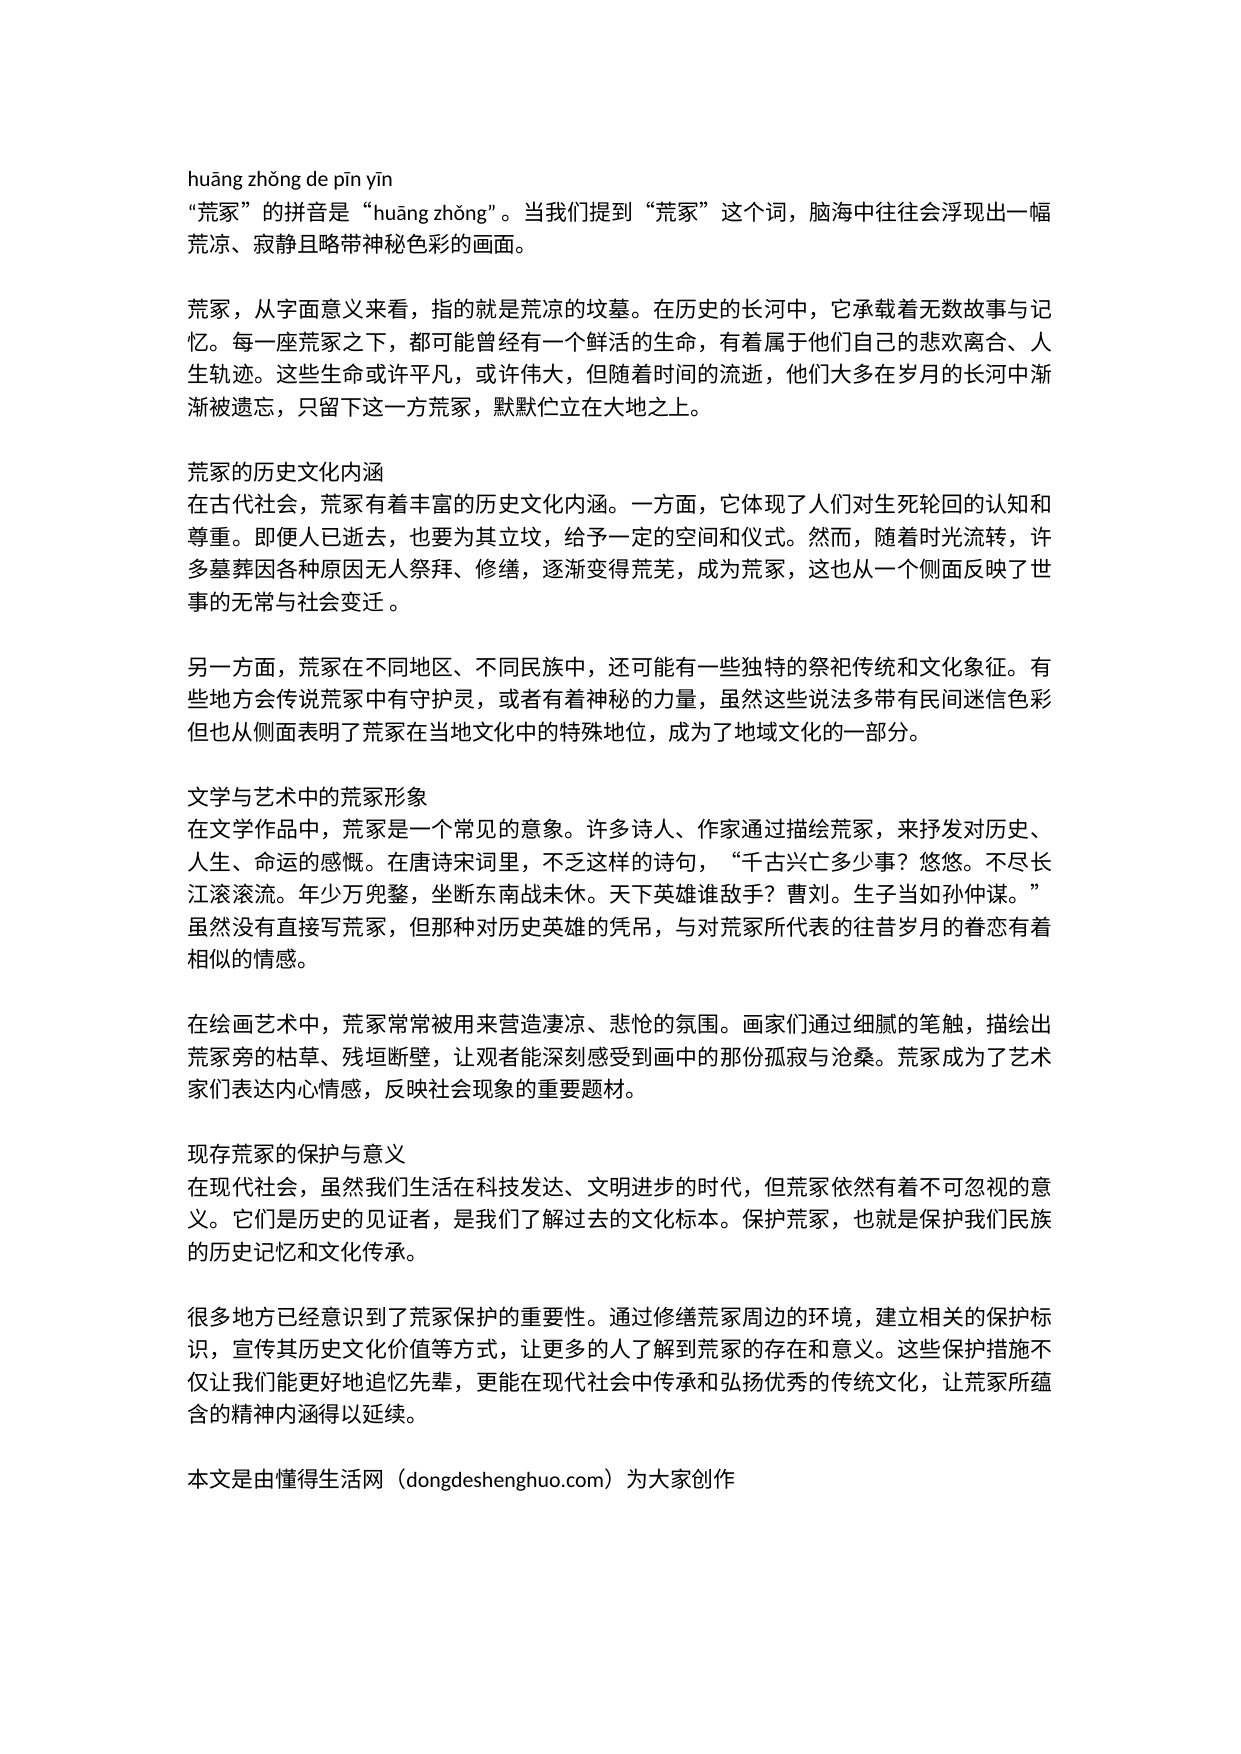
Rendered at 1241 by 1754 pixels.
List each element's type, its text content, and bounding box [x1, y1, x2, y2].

text 在古代社会，荒冢有着丰富的历史文化内涵。一方面，它体现了人们对生死轮回的认知和尊重。即便人已逝去，也要为其立坟，给予一定的空间和仪式。然而，随着时光流转，许多墓葬因各种原因无人祭拜、修缮，逐渐变得荒芜，成为荒冢，这也从一个侧面反映了世事的无常与社会变迁 。 [187, 487, 1053, 617]
text 在现代社会，虽然我们生活在科技发达、文明进步的时代，但荒冢依然有着不可忽视的意义。它们是历史的见证者，是我们了解过去的文化标本。保护荒冢，也就是保护我们民族的历史记忆和文化传承。 [187, 1169, 1053, 1267]
text 文学与艺术中的荒冢形象 [187, 779, 1053, 812]
text “荒冢”的拼音是“huāng zhǒng” 。当我们提到“荒冢”这个词，脑海中往往会浮现出一幅荒凉、寂静且略带神秘色彩的画面。 [187, 194, 1053, 259]
text 荒冢的历史文化内涵 [187, 454, 1053, 487]
text 本文是由懂得生活网（dongdeshenghuo.com）为大家创作 [187, 1462, 1053, 1494]
text 现存荒冢的保护与意义 [187, 1137, 1053, 1169]
text 很多地方已经意识到了荒冢保护的重要性。通过修缮荒冢周边的环境，建立相关的保护标识，宣传其历史文化价值等方式，让更多的人了解到荒冢的存在和意义。这些保护措施不仅让我们能更好地追忆先辈，更能在现代社会中传承和弘扬优秀的传统文化，让荒冢所蕴含的精神内涵得以延续。 [187, 1299, 1053, 1429]
text huāng zhǒng de pīn yīn [187, 162, 1053, 194]
text 在绘画艺术中，荒冢常常被用来营造凄凉、悲怆的氛围。画家们通过细腻的笔触，描绘出荒冢旁的枯草、残垣断壁，让观者能深刻感受到画中的那份孤寂与沧桑。荒冢成为了艺术家们表达内心情感，反映社会现象的重要题材。 [187, 1007, 1053, 1104]
text 荒冢，从字面意义来看，指的就是荒凉的坟墓。在历史的长河中，它承载着无数故事与记忆。每一座荒冢之下，都可能曾经有一个鲜活的生命，有着属于他们自己的悲欢离合、人生轨迹。这些生命或许平凡，或许伟大，但随着时间的流逝，他们大多在岁月的长河中渐渐被遗忘，只留下这一方荒冢，默默伫立在大地之上。 [187, 292, 1053, 422]
text 另一方面，荒冢在不同地区、不同民族中，还可能有一些独特的祭祀传统和文化象征。有些地方会传说荒冢中有守护灵，或者有着神秘的力量，虽然这些说法多带有民间迷信色彩，但也从侧面表明了荒冢在当地文化中的特殊地位，成为了地域文化的一部分。 [187, 649, 1053, 747]
text 在文学作品中，荒冢是一个常见的意象。许多诗人、作家通过描绘荒冢，来抒发对历史、人生、命运的感慨。在唐诗宋词里，不乏这样的诗句，“千古兴亡多少事？悠悠。不尽长江滚滚流。年少万兜鍪，坐断东南战未休。天下英雄谁敌手？曹刘。生子当如孙仲谋。”虽然没有直接写荒冢，但那种对历史英雄的凭吊，与对荒冢所代表的往昔岁月的眷恋有着相似的情感。 [187, 812, 1053, 974]
